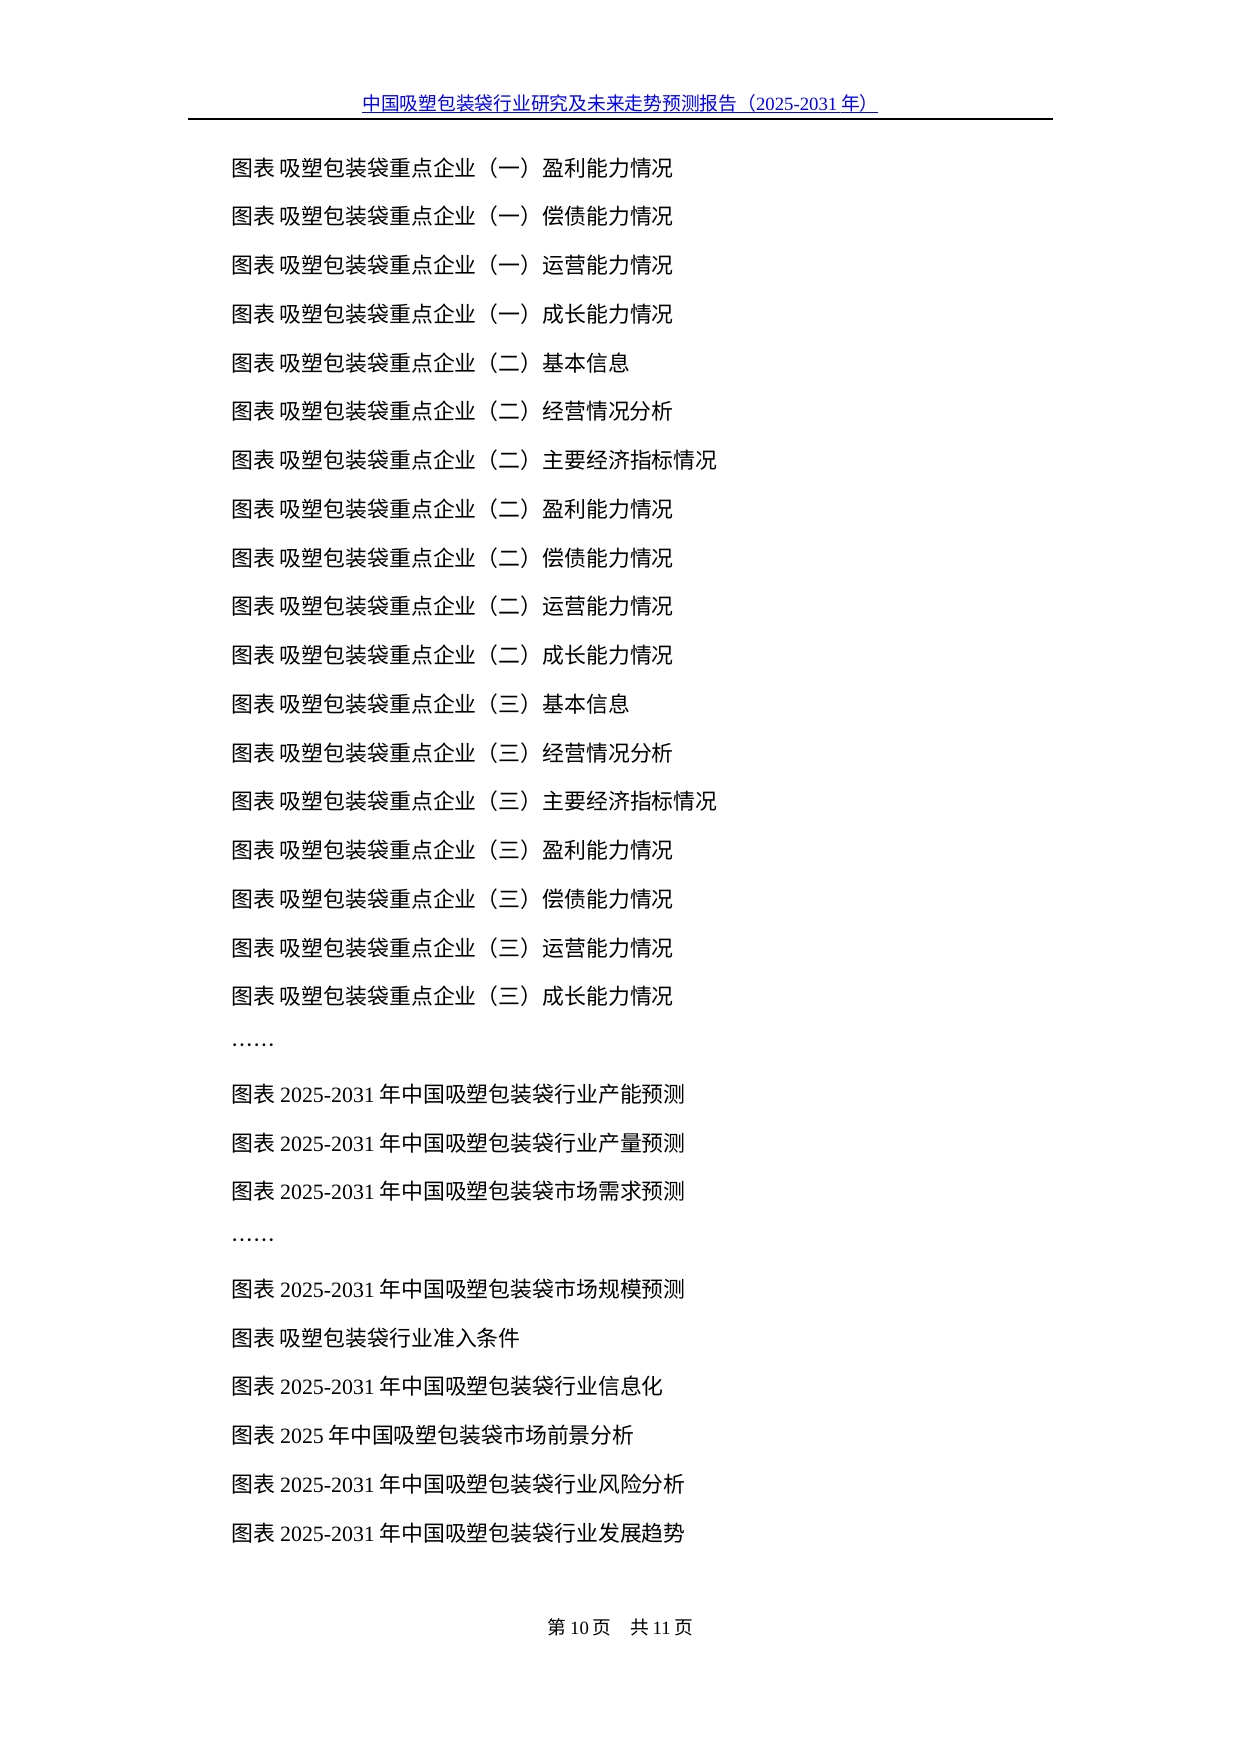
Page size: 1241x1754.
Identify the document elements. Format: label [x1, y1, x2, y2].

text [187, 150, 1053, 1548]
